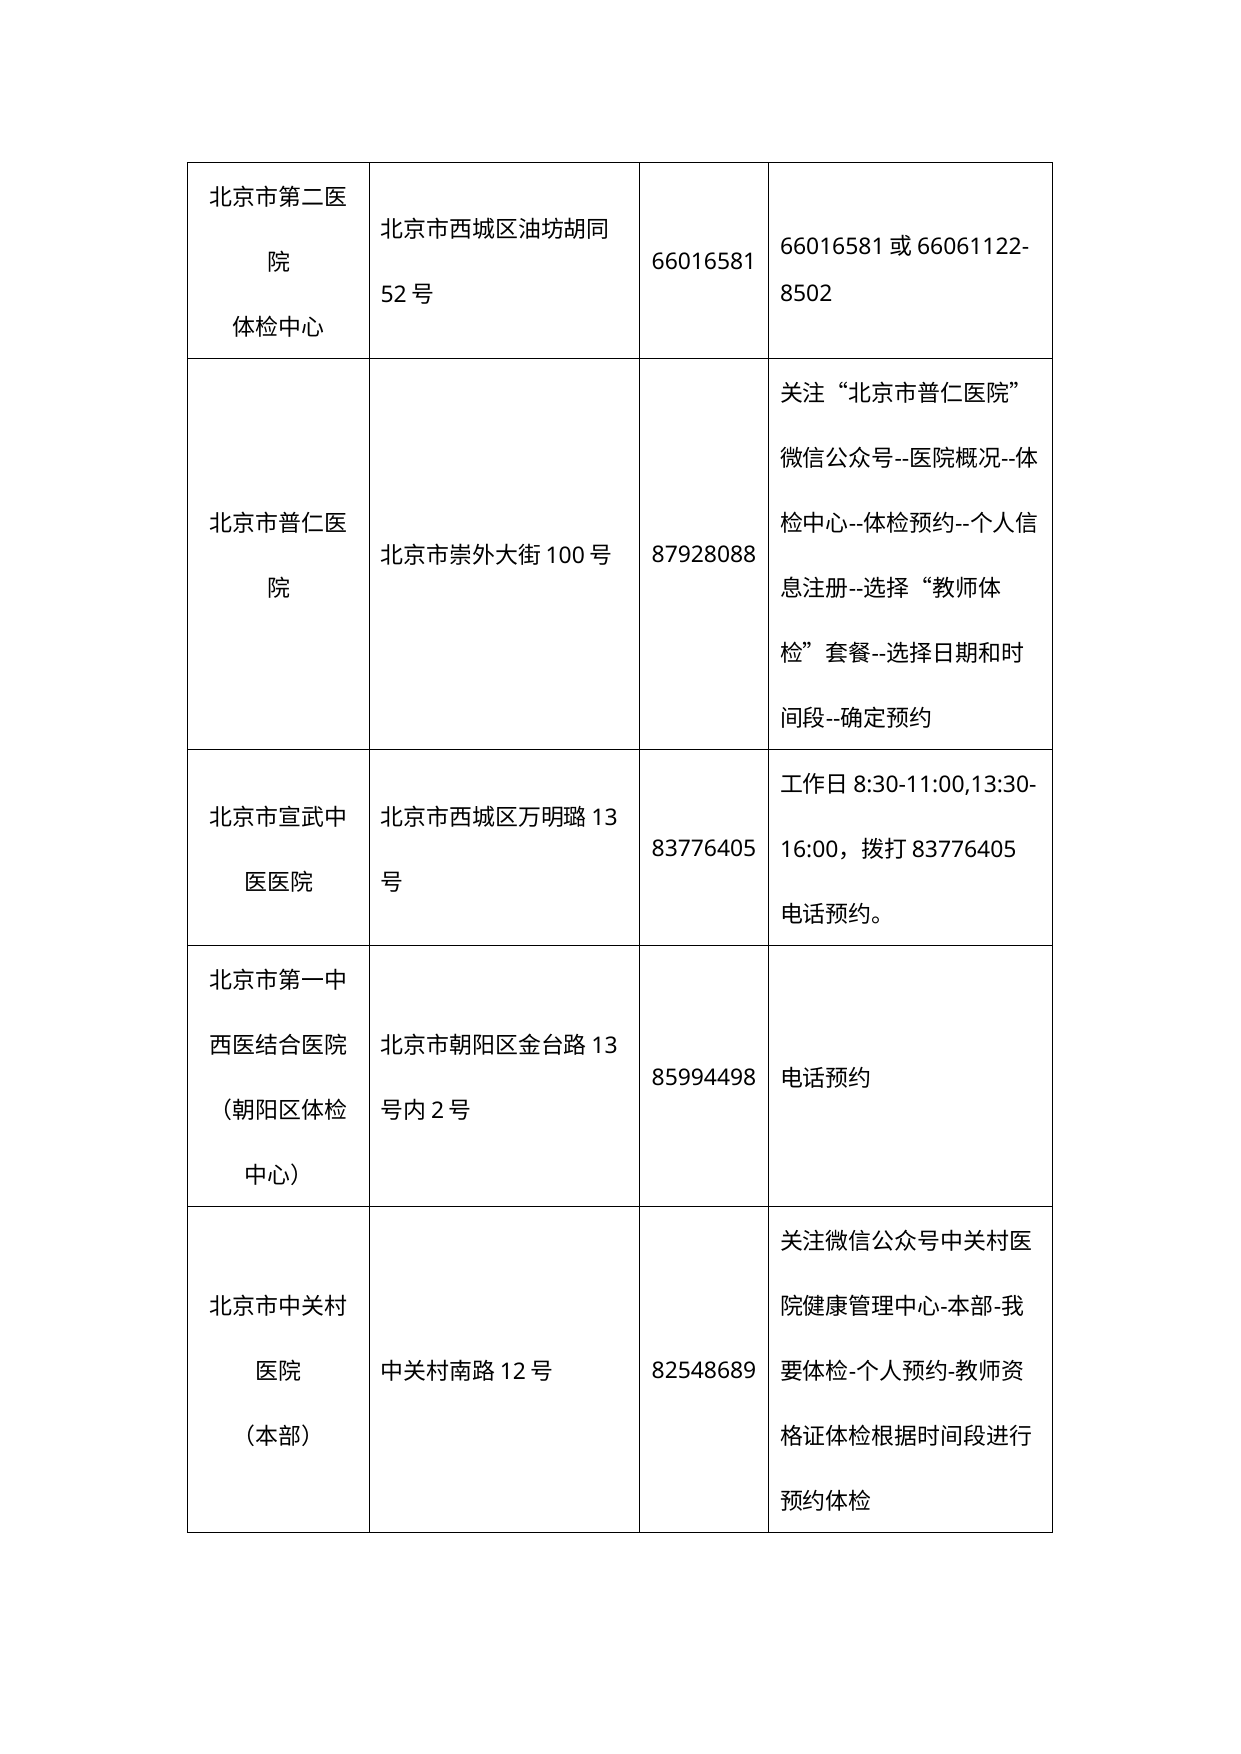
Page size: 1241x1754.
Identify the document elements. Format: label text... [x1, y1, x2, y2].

table_cell 北京市西城区万明璐13号 [370, 750, 639, 945]
table_cell 66016581 [640, 163, 768, 358]
table_cell 66016581或66061122-8502 [769, 163, 1052, 358]
table_cell 北京市朝阳区金台路13号内2号 [370, 946, 639, 1206]
table_cell 85994498 [640, 946, 768, 1206]
table_cell 工作日8:30-11:00,13:30-16:00，拨打83776405电话预约。 [769, 750, 1052, 945]
table_cell 北京市崇外大街100号 [370, 359, 639, 749]
table_cell 北京市普仁医院 [188, 359, 369, 749]
table_cell 82548689 [640, 1207, 768, 1532]
table_cell 北京市宣武中医医院 [188, 750, 369, 945]
table_cell 关注“北京市普仁医院”微信公众号--医院概况--体检中心--体检预约--个人信息注册--选择“教师体检”套餐--选择日期和时间段--确定预约 [769, 359, 1052, 749]
table_cell 北京市第二医院 体检中心 [188, 163, 369, 358]
table_cell 83776405 [640, 750, 768, 945]
table_cell 北京市第一中西医结合医院（朝阳区体检中心） [188, 946, 369, 1206]
table_cell 电话预约 [769, 946, 1052, 1206]
table_cell 关注微信公众号中关村医院健康管理中心-本部-我要体检-个人预约-教师资格证体检根据时间段进行预约体检 [769, 1207, 1052, 1532]
table_cell 北京市西城区油坊胡同52号 [370, 163, 639, 358]
table_cell 北京市中关村医院 （本部） [188, 1207, 369, 1532]
table_cell 中关村南路12号 [370, 1207, 639, 1532]
table_cell 87928088 [640, 359, 768, 749]
